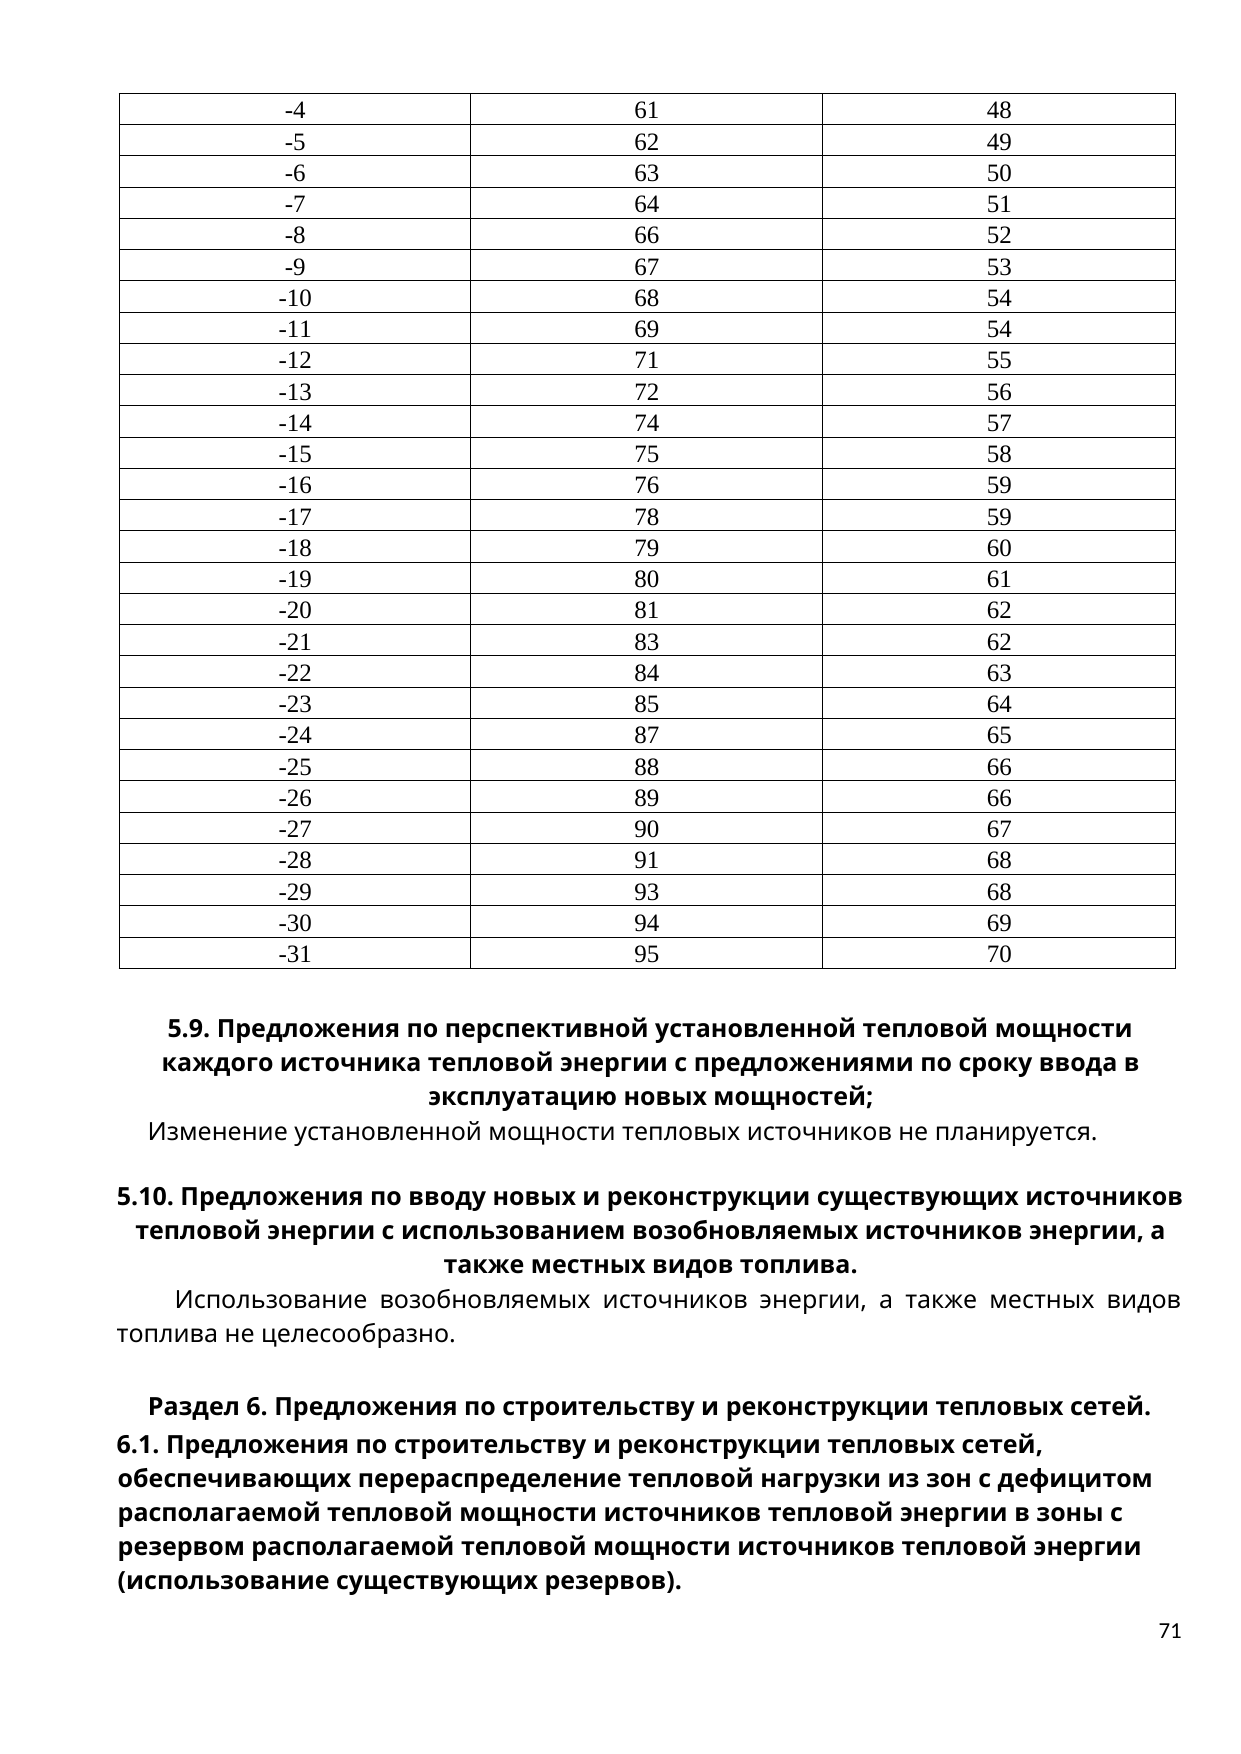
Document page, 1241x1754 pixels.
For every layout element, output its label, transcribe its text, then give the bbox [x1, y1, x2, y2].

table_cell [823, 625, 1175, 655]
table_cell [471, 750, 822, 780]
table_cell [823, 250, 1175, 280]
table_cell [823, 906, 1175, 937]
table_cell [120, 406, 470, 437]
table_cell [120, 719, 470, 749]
text Изменение установленной мощности тепловых источников не планируется. [147, 1114, 1188, 1148]
text 6.1. Предложения по строительству и реконструкции тепловых сетей, обеспечивающих перераспределение тепловой нагрузки из зон с дефицитом располагаемой тепловой мощности источников тепловой энергии в зоны с резервом располагаемой тепловой мощности источников тепловой энергии (использование существующих резервов). [116, 1427, 1184, 1597]
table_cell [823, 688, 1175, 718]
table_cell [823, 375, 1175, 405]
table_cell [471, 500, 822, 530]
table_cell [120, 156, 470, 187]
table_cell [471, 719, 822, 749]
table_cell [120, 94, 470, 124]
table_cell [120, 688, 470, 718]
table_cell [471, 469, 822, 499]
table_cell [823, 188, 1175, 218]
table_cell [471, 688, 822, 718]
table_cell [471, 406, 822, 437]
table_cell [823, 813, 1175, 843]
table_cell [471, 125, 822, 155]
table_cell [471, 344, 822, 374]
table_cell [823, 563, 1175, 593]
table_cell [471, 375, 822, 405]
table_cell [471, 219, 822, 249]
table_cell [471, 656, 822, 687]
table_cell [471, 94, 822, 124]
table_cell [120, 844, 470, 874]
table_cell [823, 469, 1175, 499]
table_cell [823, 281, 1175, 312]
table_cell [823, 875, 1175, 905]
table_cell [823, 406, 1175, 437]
text 5.9. Предложения по перспективной установленной тепловой мощности каждого источника тепловой энергии с предложениями по сроку ввода в эксплуатацию новых мощностей; [116, 1011, 1184, 1113]
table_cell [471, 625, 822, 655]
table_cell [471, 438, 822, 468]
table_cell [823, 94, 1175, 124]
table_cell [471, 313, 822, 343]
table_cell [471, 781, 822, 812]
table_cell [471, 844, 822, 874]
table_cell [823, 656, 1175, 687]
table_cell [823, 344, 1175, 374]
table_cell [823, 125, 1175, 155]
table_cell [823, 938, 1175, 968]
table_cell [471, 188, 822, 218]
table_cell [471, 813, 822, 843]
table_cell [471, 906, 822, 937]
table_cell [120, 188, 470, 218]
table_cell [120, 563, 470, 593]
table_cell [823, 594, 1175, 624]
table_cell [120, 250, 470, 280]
text Использование возобновляемых источников энергии, а также местных видов топлива не целесообразно. [116, 1281, 1182, 1349]
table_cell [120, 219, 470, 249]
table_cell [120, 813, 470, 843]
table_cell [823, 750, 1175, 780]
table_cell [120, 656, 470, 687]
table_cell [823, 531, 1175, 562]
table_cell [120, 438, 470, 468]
text Раздел 6. Предложения по строительству и реконструкции тепловых сетей. [121, 1389, 1178, 1423]
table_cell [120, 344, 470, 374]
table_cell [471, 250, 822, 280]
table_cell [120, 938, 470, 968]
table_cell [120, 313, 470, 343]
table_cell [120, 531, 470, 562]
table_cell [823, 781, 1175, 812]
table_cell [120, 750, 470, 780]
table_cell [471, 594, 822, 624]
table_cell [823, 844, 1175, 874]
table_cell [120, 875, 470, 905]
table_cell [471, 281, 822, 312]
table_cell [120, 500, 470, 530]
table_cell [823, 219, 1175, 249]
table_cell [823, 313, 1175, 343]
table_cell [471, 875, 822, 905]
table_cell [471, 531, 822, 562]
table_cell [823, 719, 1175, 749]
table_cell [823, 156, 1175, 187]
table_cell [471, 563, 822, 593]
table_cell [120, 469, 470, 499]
text 5.10. Предложения по вводу новых и реконструкции существующих источников тепловой энергии с использованием возобновляемых источников энергии, а также местных видов топлива. [116, 1178, 1184, 1280]
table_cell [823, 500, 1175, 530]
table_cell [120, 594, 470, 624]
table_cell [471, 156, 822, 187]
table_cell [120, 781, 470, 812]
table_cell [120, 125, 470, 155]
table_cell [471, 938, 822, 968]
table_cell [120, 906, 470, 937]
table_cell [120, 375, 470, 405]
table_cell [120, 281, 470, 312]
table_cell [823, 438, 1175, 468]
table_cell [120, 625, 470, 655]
